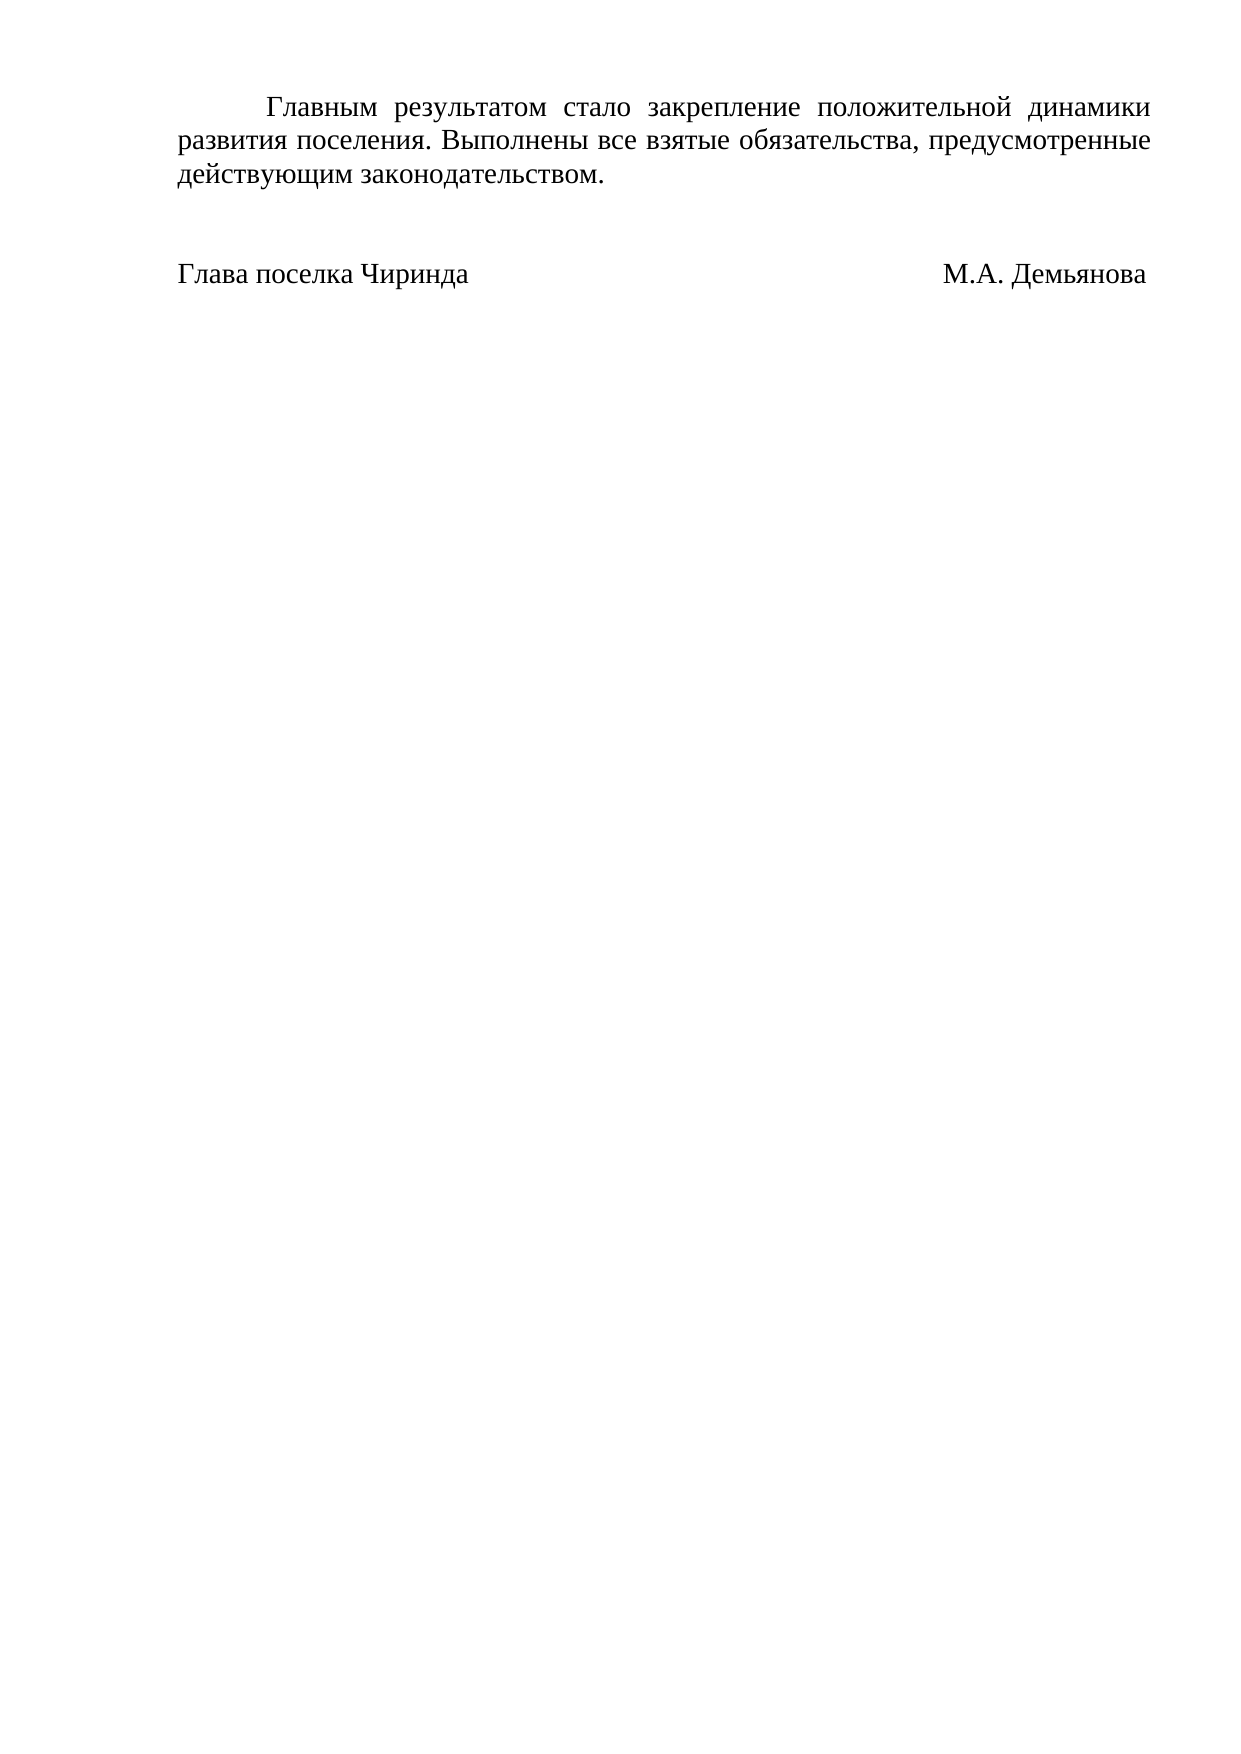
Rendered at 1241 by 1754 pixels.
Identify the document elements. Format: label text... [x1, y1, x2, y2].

text Глава поселка Чиринда М.А. Демьянова [177, 256, 1152, 290]
text Главным результатом стало закрепление положительной динамики развития поселения. Выполнены все взятые обязательства, предусмотренные действующим законодательством. [177, 89, 1152, 189]
